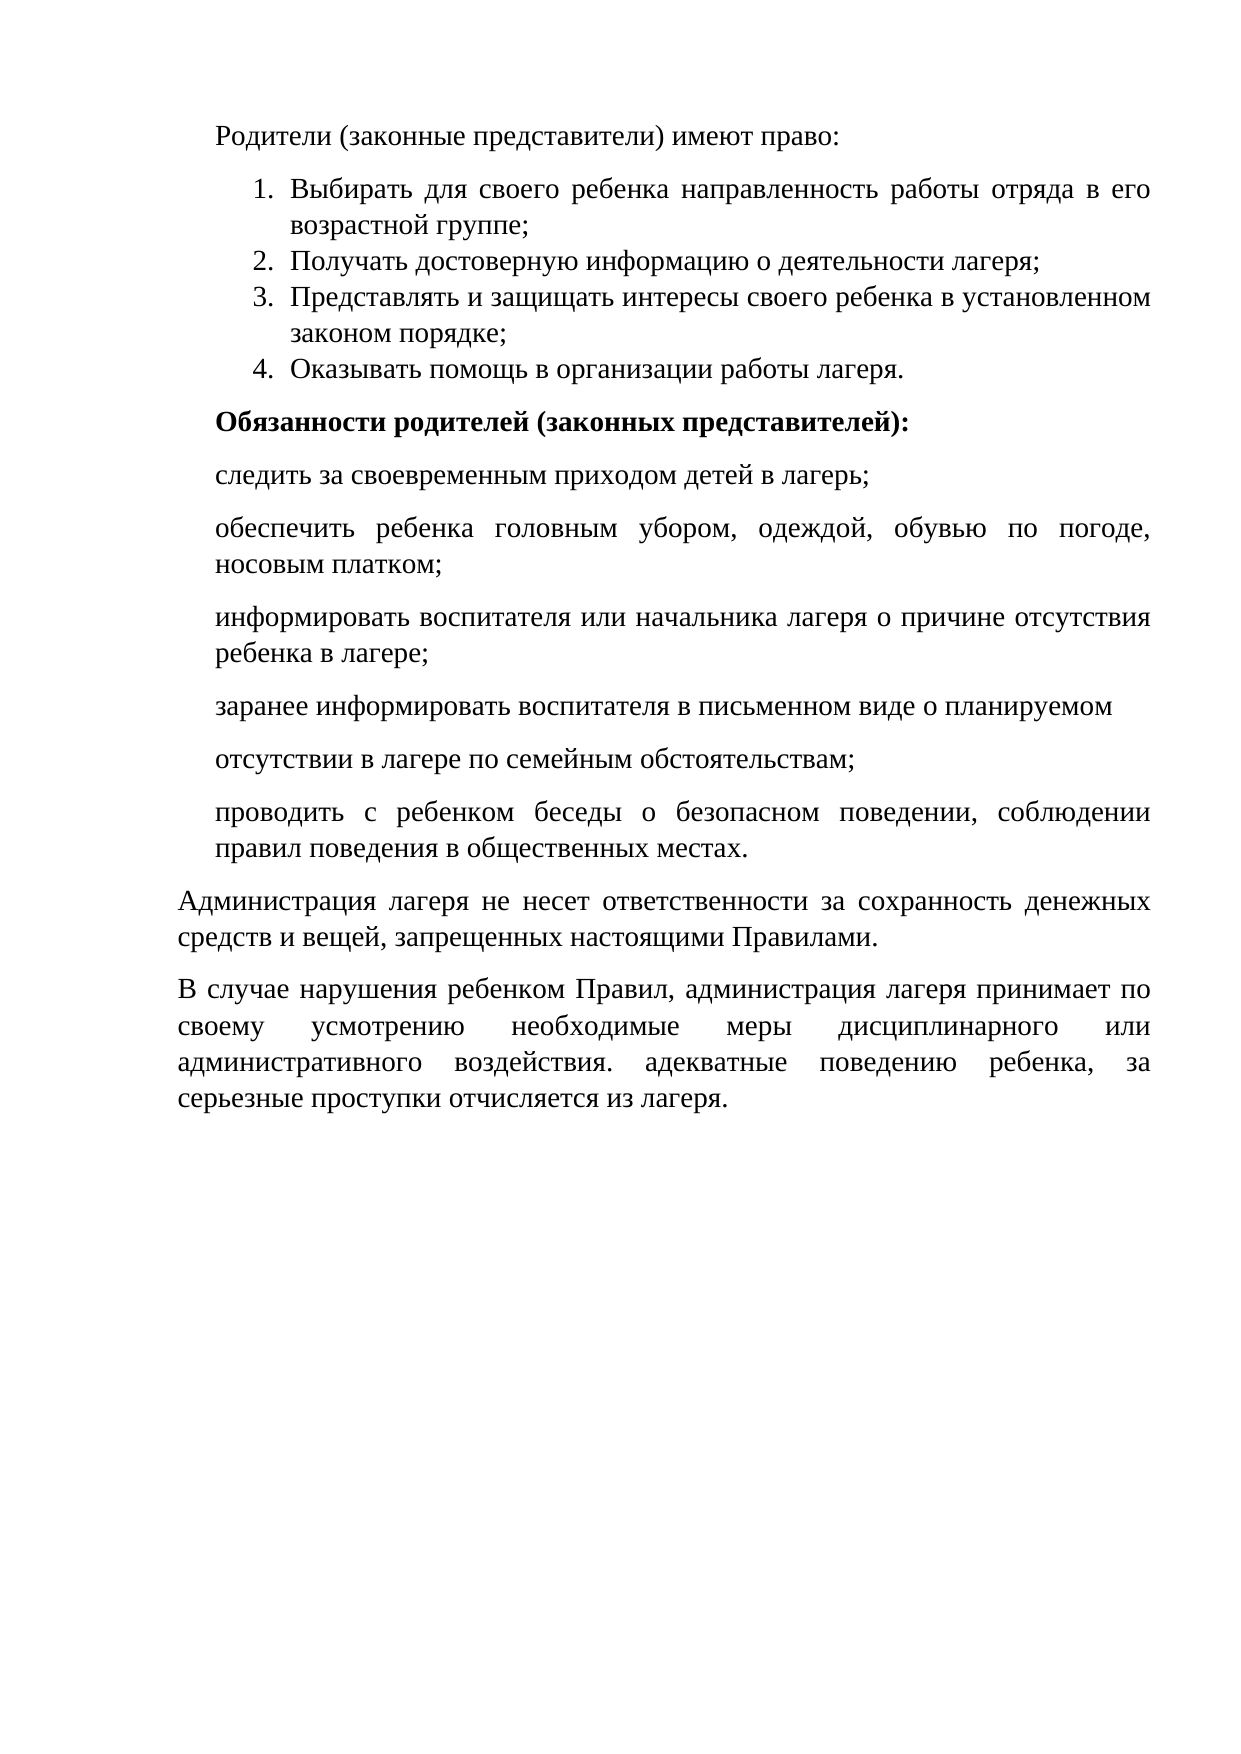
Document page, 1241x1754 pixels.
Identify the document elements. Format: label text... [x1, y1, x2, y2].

text следить за своевременным приходом детей в лагерь; [215, 457, 1152, 491]
text Обязанности родителей (законных представителей): [215, 404, 1152, 438]
text обеспечить ребенка головным убором, одеждой, обувью по погоде, носовым платком; [215, 510, 1152, 580]
text проводить с ребенком беседы о безопасном поведении, соблюдении правил поведения в общественных местах. [215, 794, 1152, 863]
list Получать достоверную информацию о деятельности лагеря; [252, 243, 1152, 277]
text информировать воспитателя или начальника лагеря о причине отсутствия ребенка в лагере; [215, 599, 1152, 669]
text Администрация лагеря не несет ответственности за сохранность денежных средств и вещей, запрещенных настоящими Правилами. [177, 883, 1152, 952]
text отсутствии в лагере по семейным обстоятельствам; [215, 741, 1152, 774]
text В случае нарушения ребенком Правил, администрация лагеря принимает по своему усмотрению необходимые меры дисциплинарного или административного воздействия. адекватные поведению ребенка, за серьезные проступки отчисляется из лагеря. [177, 972, 1152, 1113]
list Выбирать для своего ребенка направленность работы отряда в его возрастной группе; [252, 171, 1152, 241]
text Родители (законные представители) имеют право: [215, 118, 1152, 152]
text заранее информировать воспитателя в письменном виде о планируемом [215, 688, 1152, 722]
list Представлять и защищать интересы своего ребенка в установленном законом порядке; [252, 279, 1152, 349]
list Оказывать помощь в организации работы лагеря. [252, 352, 1152, 385]
